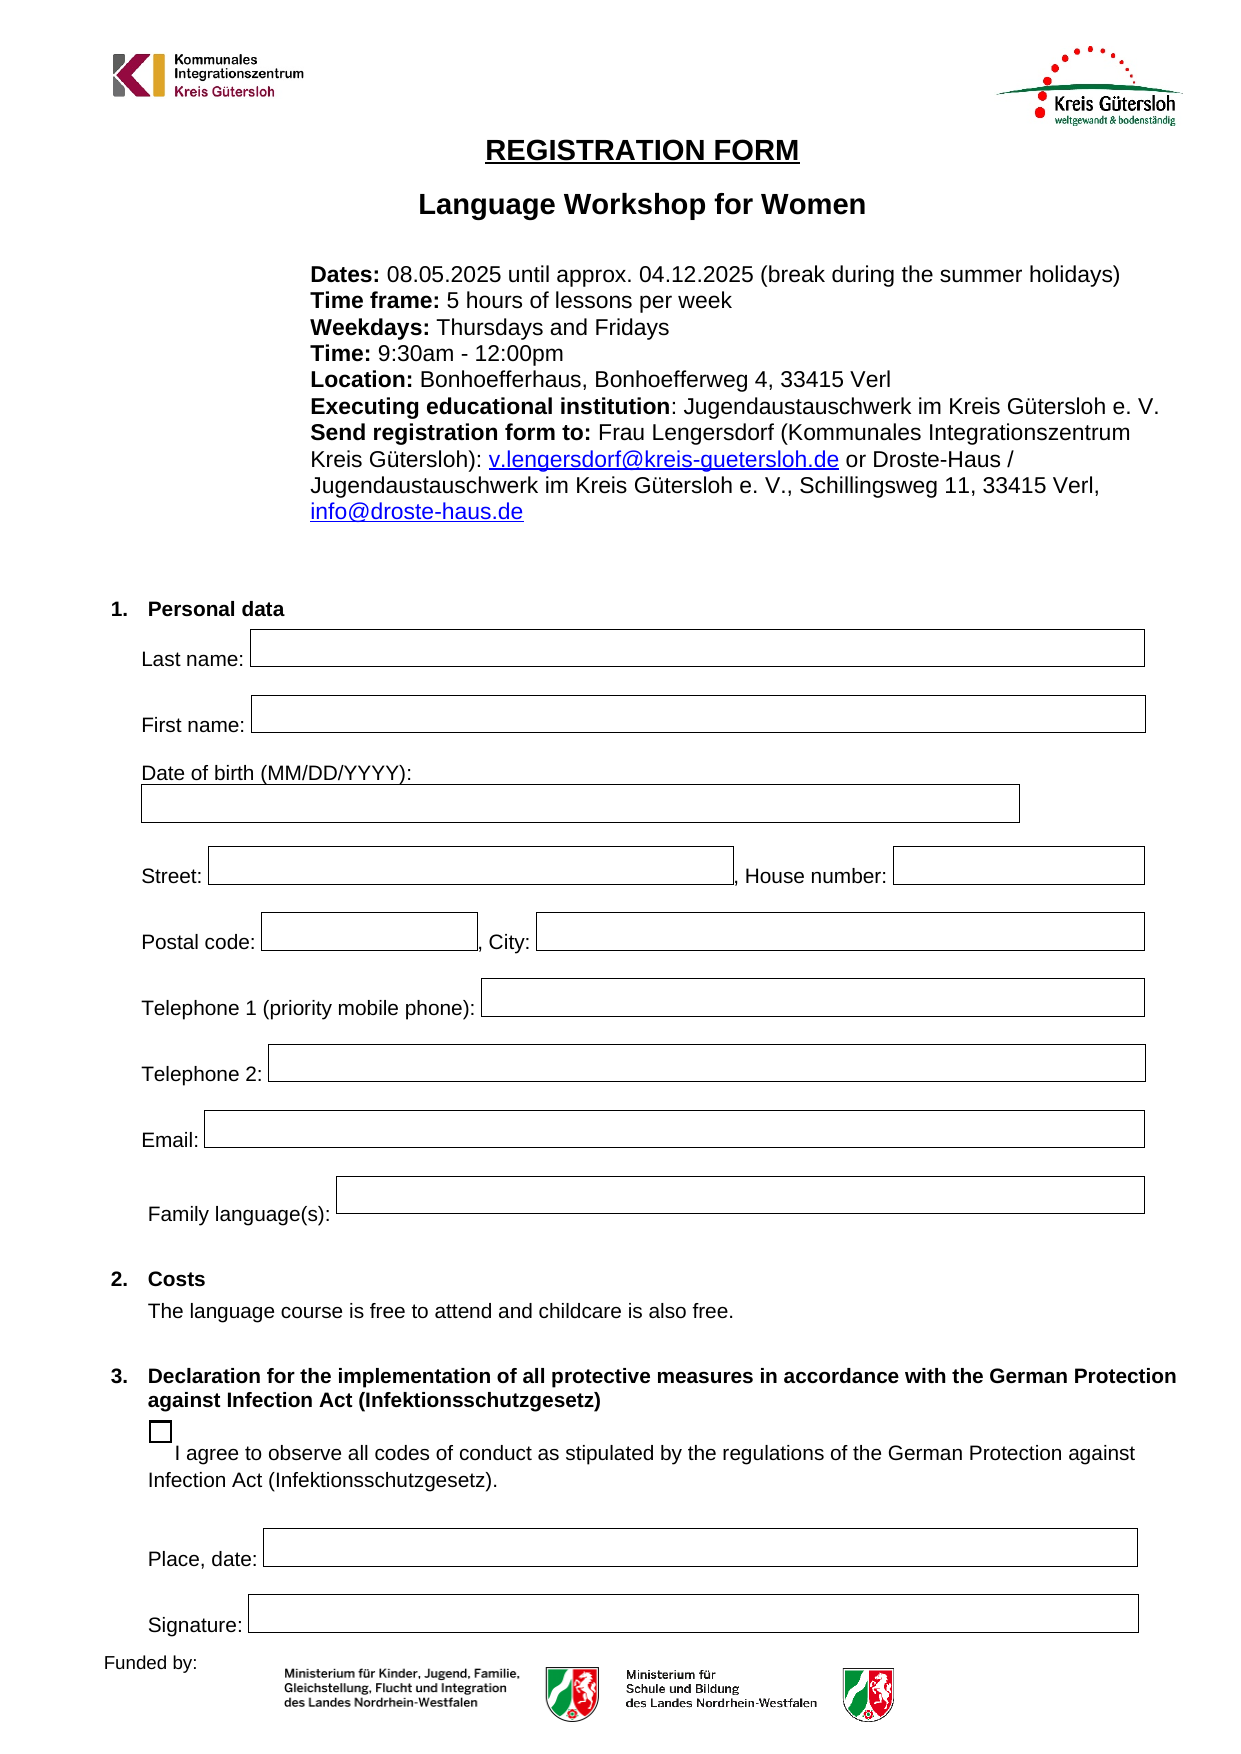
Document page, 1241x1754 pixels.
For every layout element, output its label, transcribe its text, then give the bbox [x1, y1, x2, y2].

text Street: , House number: [141, 846, 1181, 888]
text Send registration form to: Frau Lengersdorf (Kommunales Integrationszentrum Kreis Gütersloh): v.lengersdorf@kreis-guetersloh.de or Droste-Haus / Jugendaustauschwerk im Kreis Gütersloh e. V., Schillingsweg 11, 33415 Verl, [310, 419, 1181, 498]
picture [284, 1667, 599, 1722]
text First name: [141, 695, 1181, 737]
text REGISTRATION FORM [103, 133, 1181, 166]
text Postal code: , City: [141, 912, 1181, 954]
text Last name: [141, 629, 1181, 671]
picture [626, 1668, 894, 1722]
list Personal data [111, 596, 1181, 620]
list Declaration for the implementation of all protective measures in accordance with the German Protection against Infection Act (Infektionsschutzgesetz) [111, 1364, 1181, 1412]
picture [994, 46, 1183, 126]
text Language Workshop for Women [103, 187, 1181, 221]
picture [113, 52, 304, 99]
text Family language(s): [148, 1176, 1181, 1226]
text info@droste-haus.de [310, 498, 1181, 524]
list Costs [111, 1267, 1181, 1291]
text Telephone 1 (priority mobile phone): [141, 978, 1181, 1020]
text Place, date: [148, 1528, 1181, 1570]
text Location: Bonhoefferhaus, Bonhoefferweg 4, 33415 Verl [103, 366, 1181, 393]
text Time: 9:30am - 12:00pm [103, 340, 1181, 366]
text Date of birth (MM/DD/YYYY): [141, 761, 1181, 822]
text Telephone 2: [141, 1044, 1181, 1086]
text Signature: [148, 1594, 1181, 1636]
text Dates: 08.05.2025 until approx. 04.12.2025 (break during the summer holidays) [103, 261, 1181, 287]
text Executing educational institution: Jugendaustauschwerk im Kreis Gütersloh e. V. [103, 393, 1181, 419]
list I agree to observe all codes of conduct as stipulated by the regulations of the German Protection against Infection Act (Infektionsschutzgesetz). [148, 1412, 1181, 1491]
text Time frame: 5 hours of lessons per week Weekdays: Thursdays and Fridays [310, 287, 1181, 340]
text Email: [141, 1110, 1181, 1152]
text The language course is free to attend and childcare is also free. [103, 1299, 1181, 1323]
